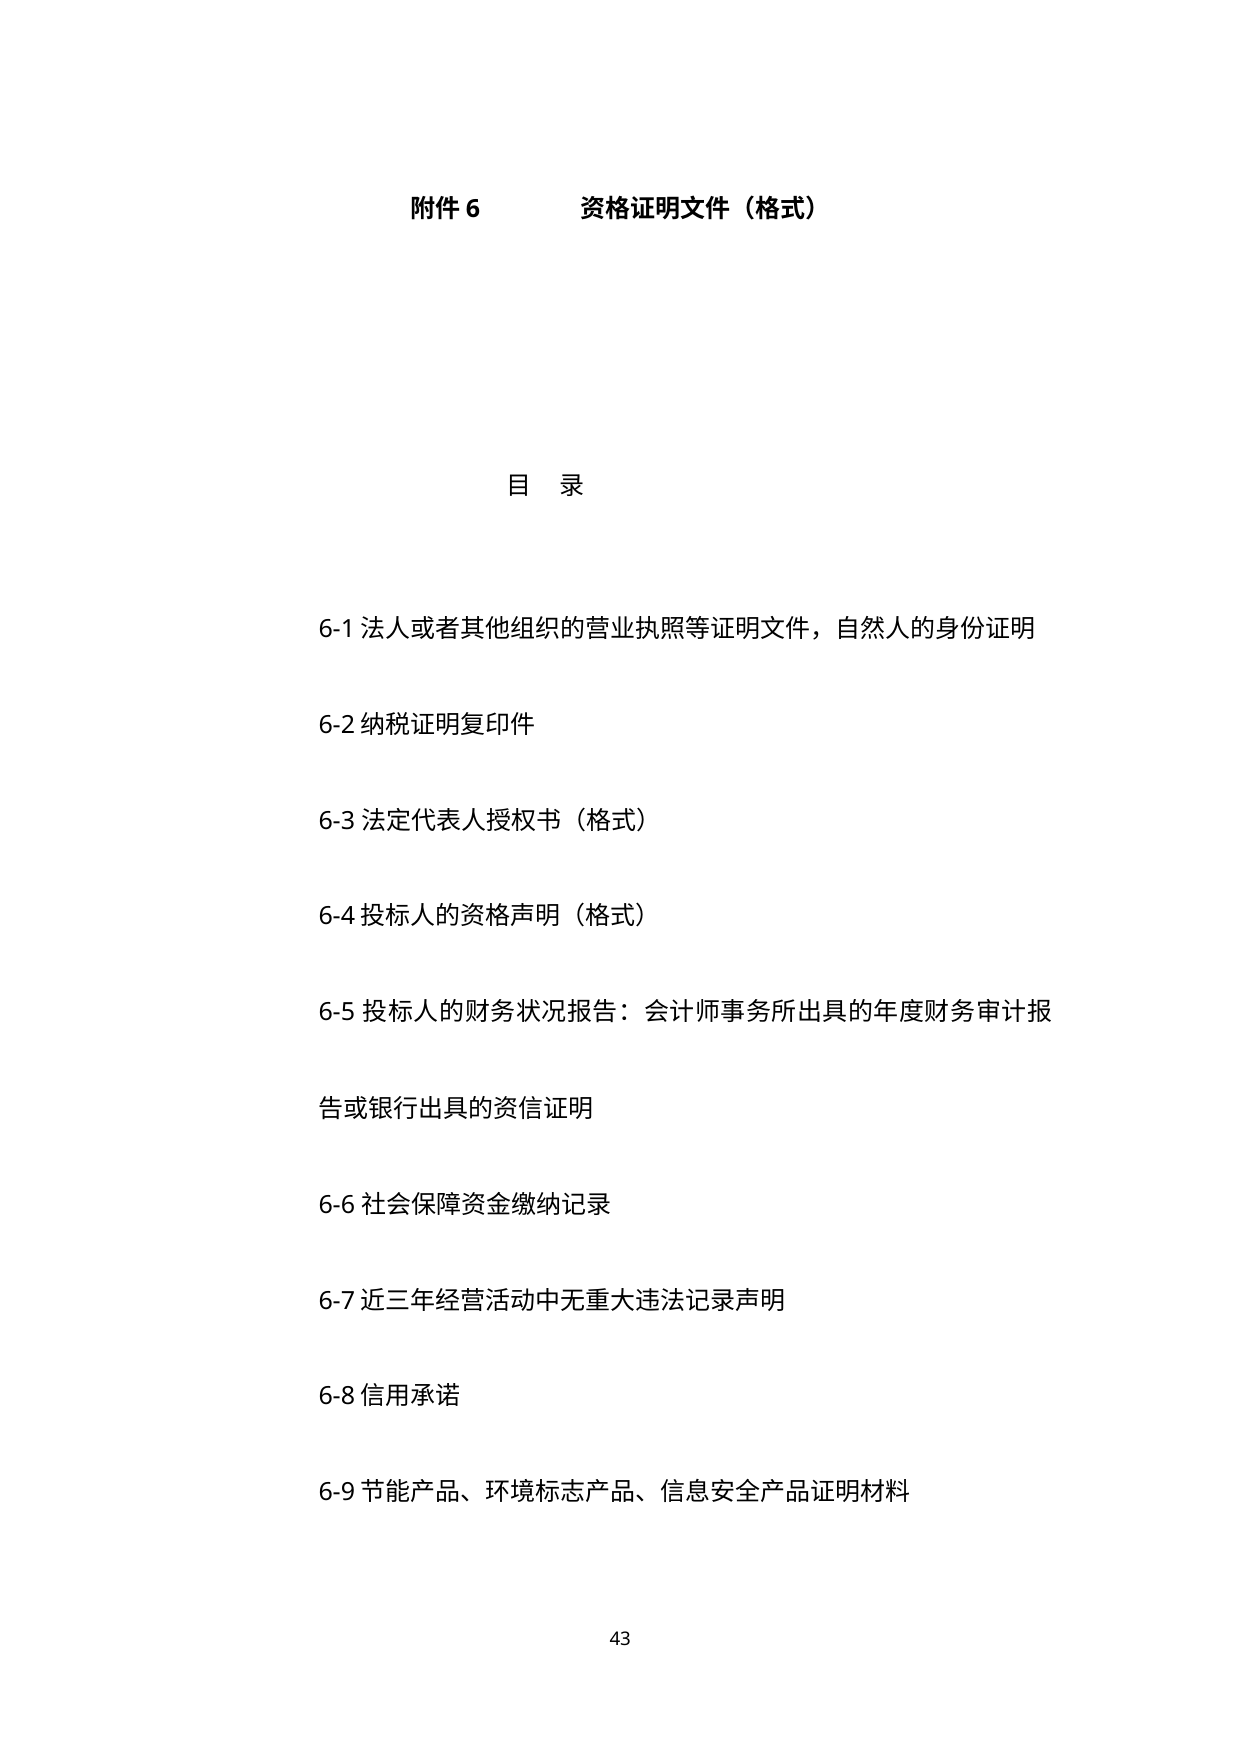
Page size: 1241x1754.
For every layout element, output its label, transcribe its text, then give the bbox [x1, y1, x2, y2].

text 目 录 [481, 451, 1053, 516]
text 6-9节能产品、环境标志产品、信息安全产品证明材料 [318, 1457, 1053, 1522]
text 6-7近三年经营活动中无重大违法记录声明 [318, 1266, 1053, 1331]
text 6-2纳税证明复印件 [318, 690, 1053, 755]
text 6-5 投标人的财务状况报告：会计师事务所出具的年度财务审计报告或银行出具的资信证明 [318, 977, 1053, 1139]
text 6-1法人或者其他组织的营业执照等证明文件，自然人的身份证明 [318, 594, 1053, 659]
text 6-4投标人的资格声明（格式） [318, 881, 1053, 946]
text 6-3 法定代表人授权书（格式） [318, 786, 1053, 851]
subtitle 附件6 资格证明文件（格式） [187, 174, 1053, 337]
text 6-8信用承诺 [318, 1361, 1053, 1426]
text 6-6 社会保障资金缴纳记录 [318, 1170, 1053, 1235]
